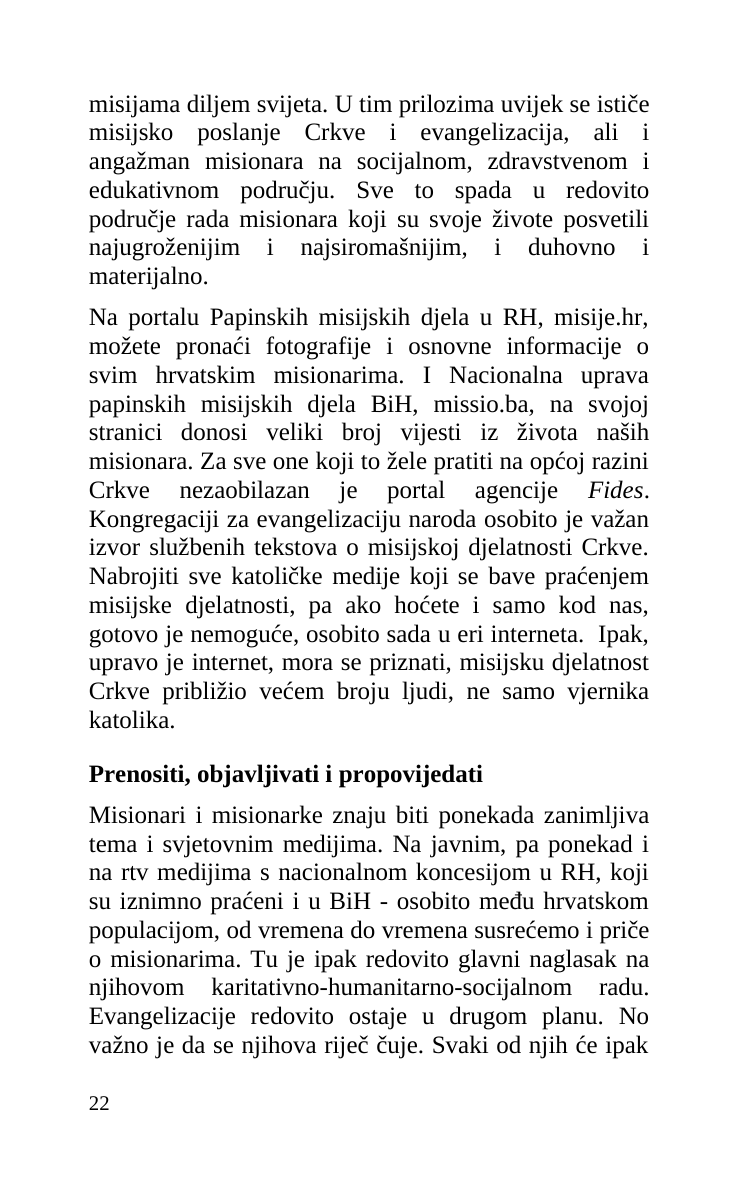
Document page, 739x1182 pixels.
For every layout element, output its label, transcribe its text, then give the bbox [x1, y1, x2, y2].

text Na portalu Papinskih misijskih djela u RH, misije.hr, možete pronaći fotografije i osnovne informacije o svim hrvatskim misionarima. I Nacionalna uprava papinskih misijskih djela BiH, missio.ba, na svojoj stranici donosi veliki broj vijesti iz života naših misionara. Za sve one koji to žele pratiti na općoj razini Crkve nezaobilazan je portal agencije Fides. Kongregaciji za evangelizaciju naroda osobito je važan izvor službenih tekstova o misijskoj djelatnosti Crkve. Nabrojiti sve katoličke medije koji se bave praćenjem misijske djelatnosti, pa ako hoćete i samo kod nas, gotovo je nemoguće, osobito sada u eri interneta. Ipak, upravo je internet, mora se priznati, misijsku djelatnost Crkve približio većem broju ljudi, ne samo vjernika katolika. [89, 302, 649, 734]
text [89, 89, 649, 290]
text Prenositi, objavljivati i propovijedati [89, 759, 649, 787]
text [89, 800, 649, 1059]
